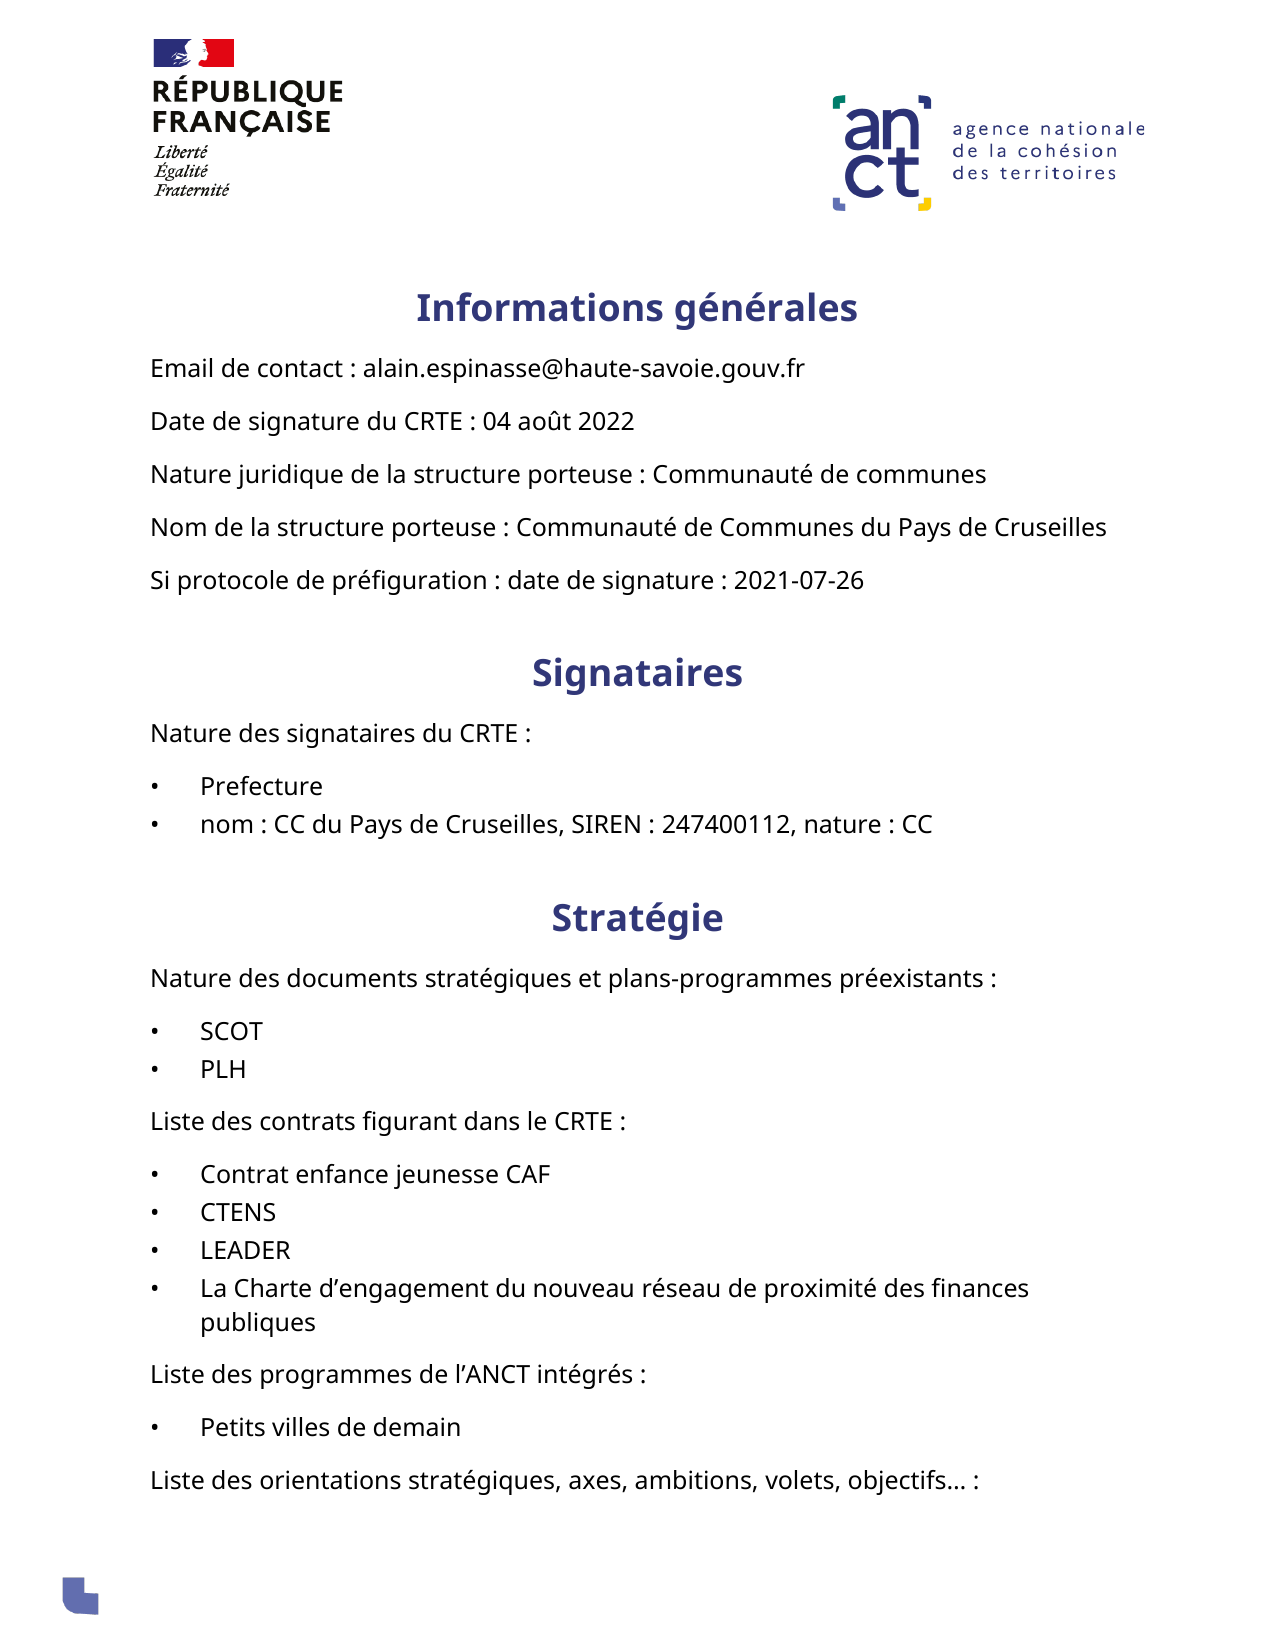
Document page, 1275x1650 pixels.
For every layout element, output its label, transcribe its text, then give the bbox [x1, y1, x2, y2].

text Nature des documents stratégiques et plans-programmes préexistants : [150, 961, 1125, 995]
subtitle Informations générales [150, 281, 1125, 332]
picture [153, 39, 343, 196]
text Nature des signataires du CRTE : [150, 716, 1125, 750]
list La Charte d’engagement du nouveau réseau de proximité des finances publiques [150, 1270, 1125, 1338]
list Petits villes de demain [150, 1410, 1125, 1444]
list SCOT [150, 1013, 1125, 1047]
list Prefecture [150, 769, 1125, 803]
text Nature juridique de la structure porteuse : Communauté de communes [150, 457, 1125, 491]
subtitle Stratégie [150, 891, 1125, 942]
list Contrat enfance jeunesse CAF [150, 1157, 1125, 1191]
text Si protocole de préfiguration : date de signature : 2021-07-26 [150, 562, 1125, 596]
picture [51, 1569, 108, 1624]
list LEADER [150, 1232, 1125, 1267]
text Liste des programmes de l’ANCT intégrés : [150, 1357, 1125, 1391]
list PLH [150, 1051, 1125, 1085]
text Liste des orientations stratégiques, axes, ambitions, volets, objectifs… : [150, 1463, 1125, 1497]
text Nom de la structure porteuse : Communauté de Communes du Pays de Cruseilles [150, 509, 1125, 543]
list nom : CC du Pays de Cruseilles, SIREN : 247400112, nature : CC [150, 807, 1125, 841]
subtitle Signataires [150, 646, 1125, 697]
text Liste des contrats figurant dans le CRTE : [150, 1104, 1125, 1138]
list CTENS [150, 1195, 1125, 1229]
text Email de contact : alain.espinasse@haute-savoie.gouv.fr [150, 351, 1125, 385]
picture [832, 95, 1145, 211]
text Date de signature du CRTE : 04 août 2022 [150, 404, 1125, 438]
